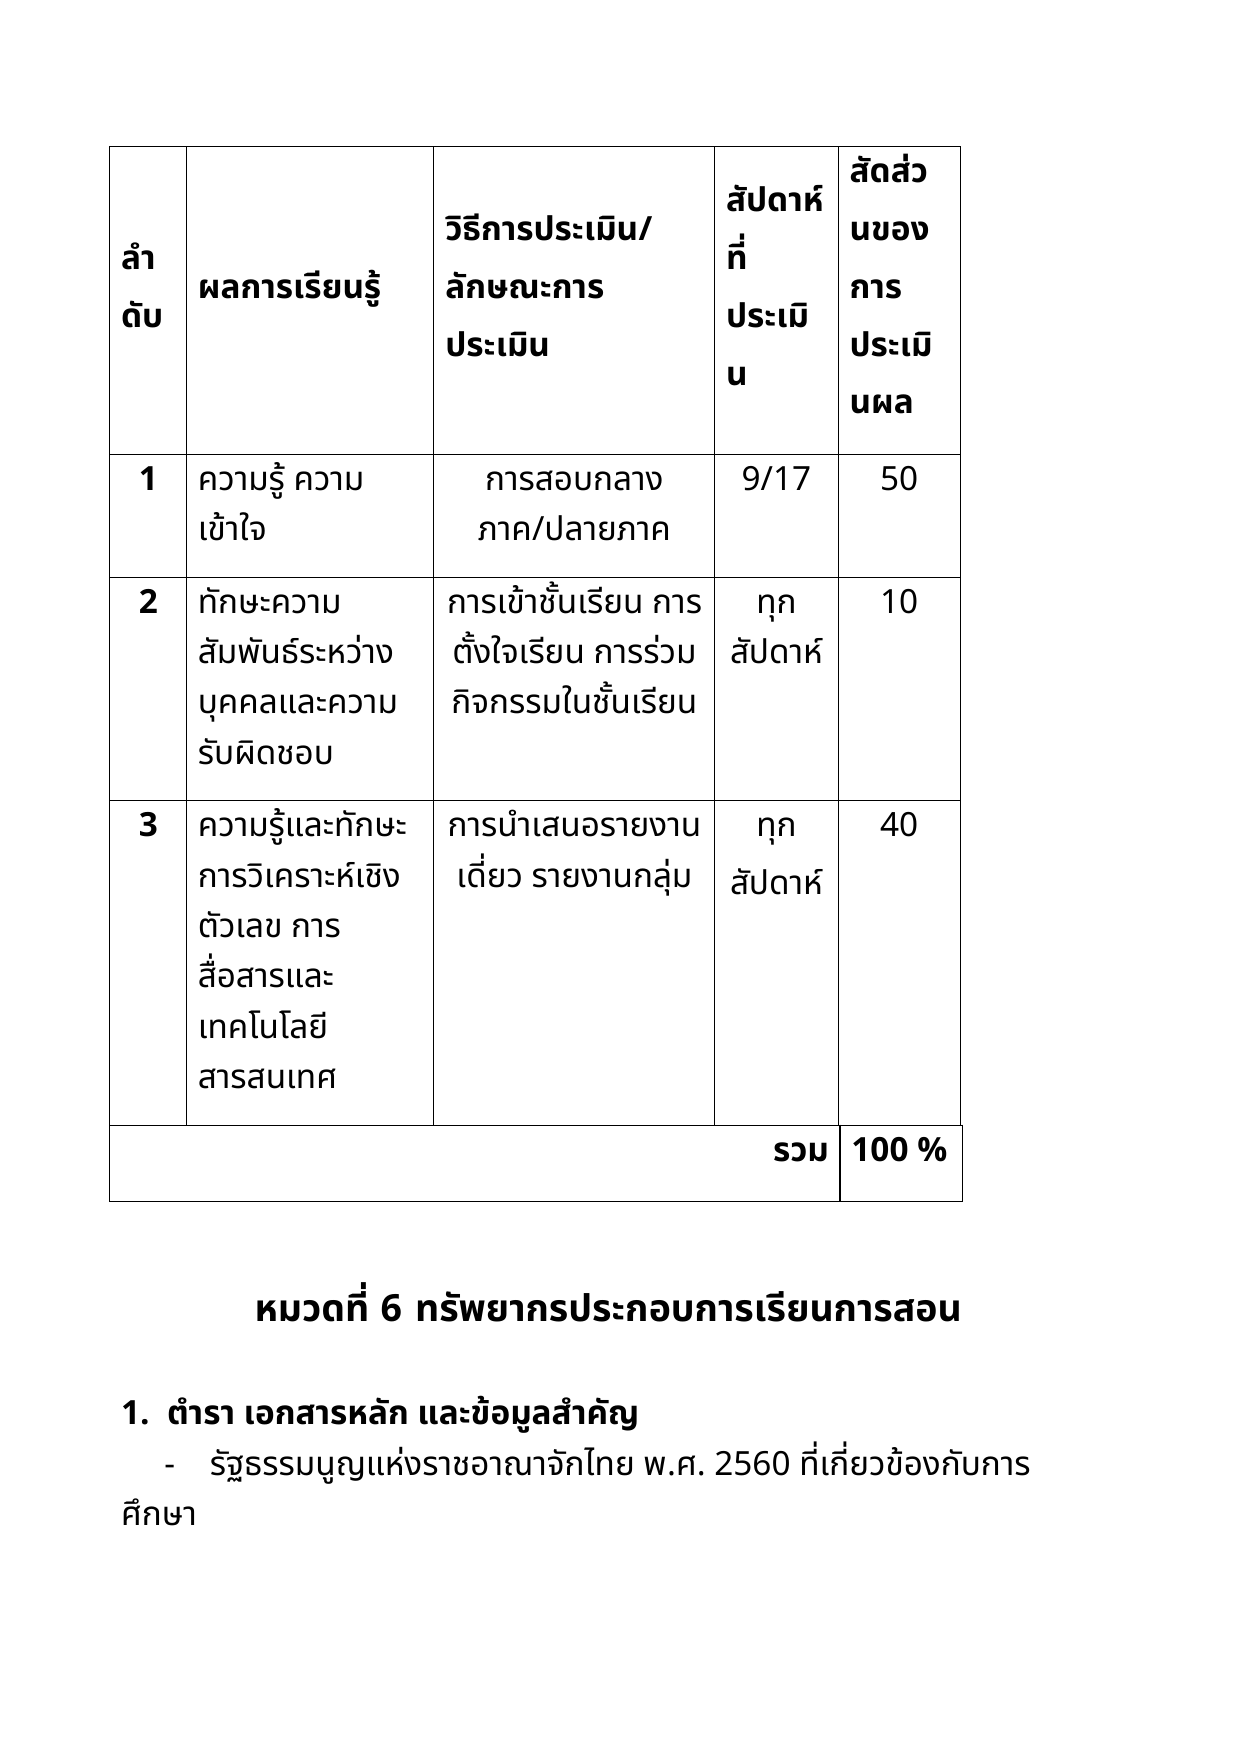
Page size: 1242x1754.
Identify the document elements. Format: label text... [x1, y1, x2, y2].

table_cell การเข้าชั้นเรียน การตั้งใจเรียน การร่วมกิจกรรมในชั้นเรียน [434, 578, 714, 800]
table_header สัดส่วนของการประเมินผล [839, 147, 960, 454]
table_header ลำดับ [110, 147, 186, 454]
table_cell ความรู้ ความเข้าใจ [187, 455, 433, 577]
table_cell 3 [110, 801, 186, 1124]
table_cell ทักษะความสัมพันธ์ระหว่างบุคคลและความรับผิดชอบ [187, 578, 433, 800]
table_cell 40 [839, 801, 960, 1124]
table_cell ทุกสัปดาห์ [715, 578, 838, 800]
table_header สัปดาห์ที่ประเมิน [715, 147, 838, 454]
table_cell ความรู้และทักษะการวิเคราะห์เชิงตัวเลข การสื่อสารและเทคโนโลยีสารสนเทศ [187, 801, 433, 1124]
text - รัฐธรรมนูญแห่งราชอาณาจักไทย พ.ศ. 2560 ที่เกี่ยวข้องกับการศึกษา [121, 1440, 1100, 1541]
table_cell รวม [110, 1126, 839, 1201]
table_cell 100 % [841, 1126, 962, 1201]
table_cell ทุกสัปดาห์ [715, 801, 838, 1124]
table_cell 1 [110, 455, 186, 577]
table_cell 10 [839, 578, 960, 800]
table_header ผลการเรียนรู้ [187, 147, 433, 454]
text หมวดที่ 6 ทรัพยากรประกอบการเรียนการสอน [121, 1281, 1095, 1338]
table_cell 9/17 [715, 455, 838, 577]
table_header วิธีการประเมิน/ลักษณะการประเมิน [434, 147, 714, 454]
table_cell การสอบกลางภาค/ปลายภาค [434, 455, 714, 577]
table_cell 50 [839, 455, 960, 577]
text 1. ตำรา เอกสารหลัก และข้อมูลสำคัญ [121, 1389, 1100, 1440]
table_cell การนำเสนอรายงานเดี่ยว รายงานกลุ่ม [434, 801, 714, 1124]
table_cell 2 [110, 578, 186, 800]
